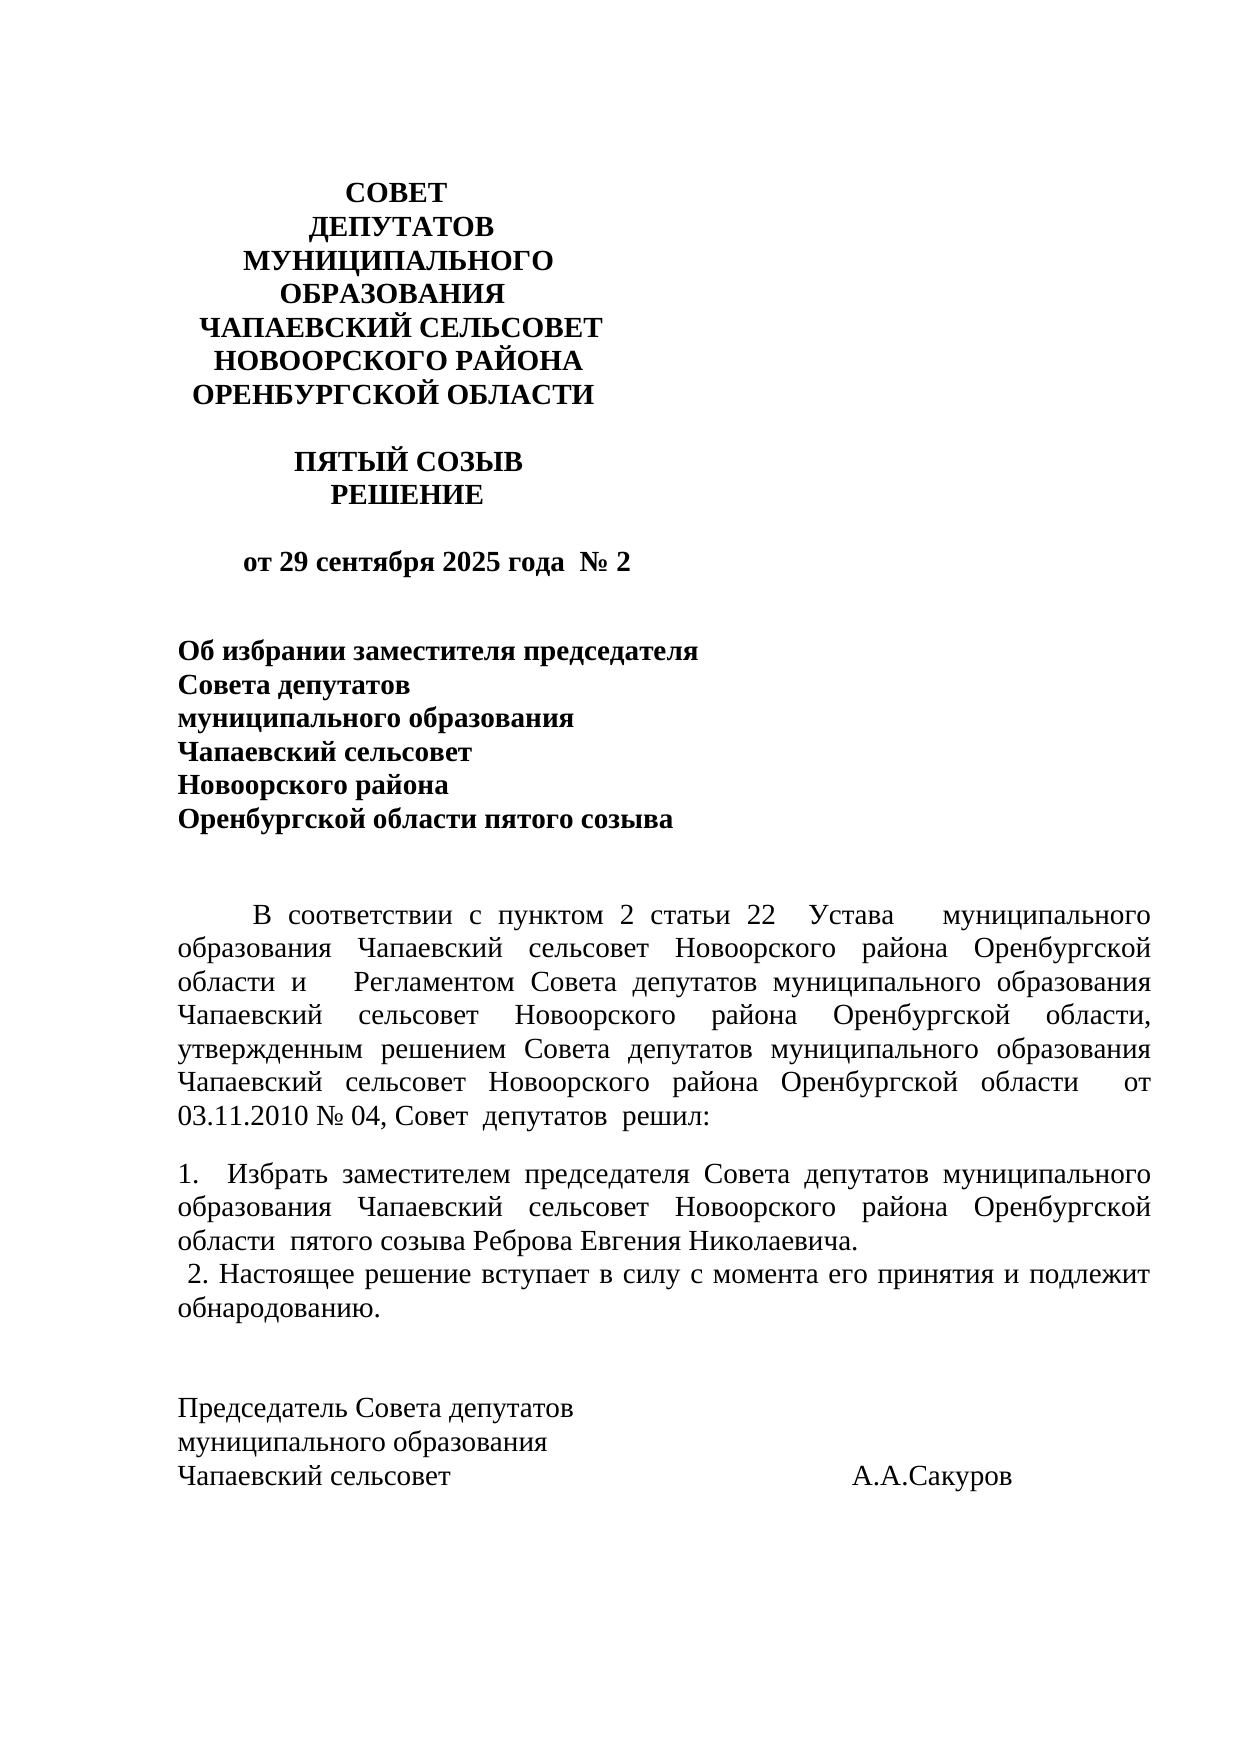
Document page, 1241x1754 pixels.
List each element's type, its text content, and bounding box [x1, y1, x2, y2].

text муниципального образования [177, 700, 1152, 734]
text ДЕПУТАТОВ [177, 209, 1152, 243]
text Чапаевский сельсовет [177, 734, 1152, 767]
text РЕШЕНИЕ [177, 477, 1152, 511]
text Чапаевский сельсовет А.А.Сакуров [177, 1458, 1152, 1491]
text ПЯТЫЙ СОЗЫВ [177, 444, 1152, 477]
text Об избрании заместителя председателя [177, 633, 1152, 667]
text МУНИЦИПАЛЬНОГО [177, 243, 1152, 276]
text Новоорского района [177, 767, 1152, 801]
text В соответствии с пунктом 2 статьи 22 Устава муниципального образования Чапаевский сельсовет Новоорского района Оренбургской области и Регламентом Совета депутатов муниципального образования Чапаевский сельсовет Новоорского района Оренбургской области, утвержденным решением Совета депутатов муниципального образования Чапаевский сельсовет Новоорского района Оренбургской области от 03.11.2010 № 04, Совет депутатов решил: [177, 897, 1152, 1132]
text муниципального образования [177, 1424, 1152, 1458]
text 1. Избрать заместителем председателя Совета депутатов муниципального образования Чапаевский сельсовет Новоорского района Оренбургской области пятого созыва Реброва Евгения Николаевича. [177, 1156, 1152, 1256]
text Председатель Совета депутатов [177, 1391, 1152, 1424]
text ОБРАЗОВАНИЯ [177, 276, 1152, 310]
text от 29 сентября 2025 года № 2 [177, 544, 1152, 578]
text СОВЕТ [177, 176, 1152, 209]
text ЧАПАЕВСКИЙ СЕЛЬСОВЕТ [177, 310, 1152, 343]
text Совета депутатов [177, 667, 1152, 700]
text 2. Настоящее решение вступает в силу с момента его принятия и подлежит обнародованию. [177, 1256, 1152, 1323]
text НОВООРСКОГО РАЙОНА [177, 343, 1152, 377]
text ОРЕНБУРГСКОЙ ОБЛАСТИ [177, 377, 1152, 410]
text Оренбургской области пятого созыва [177, 801, 1152, 834]
